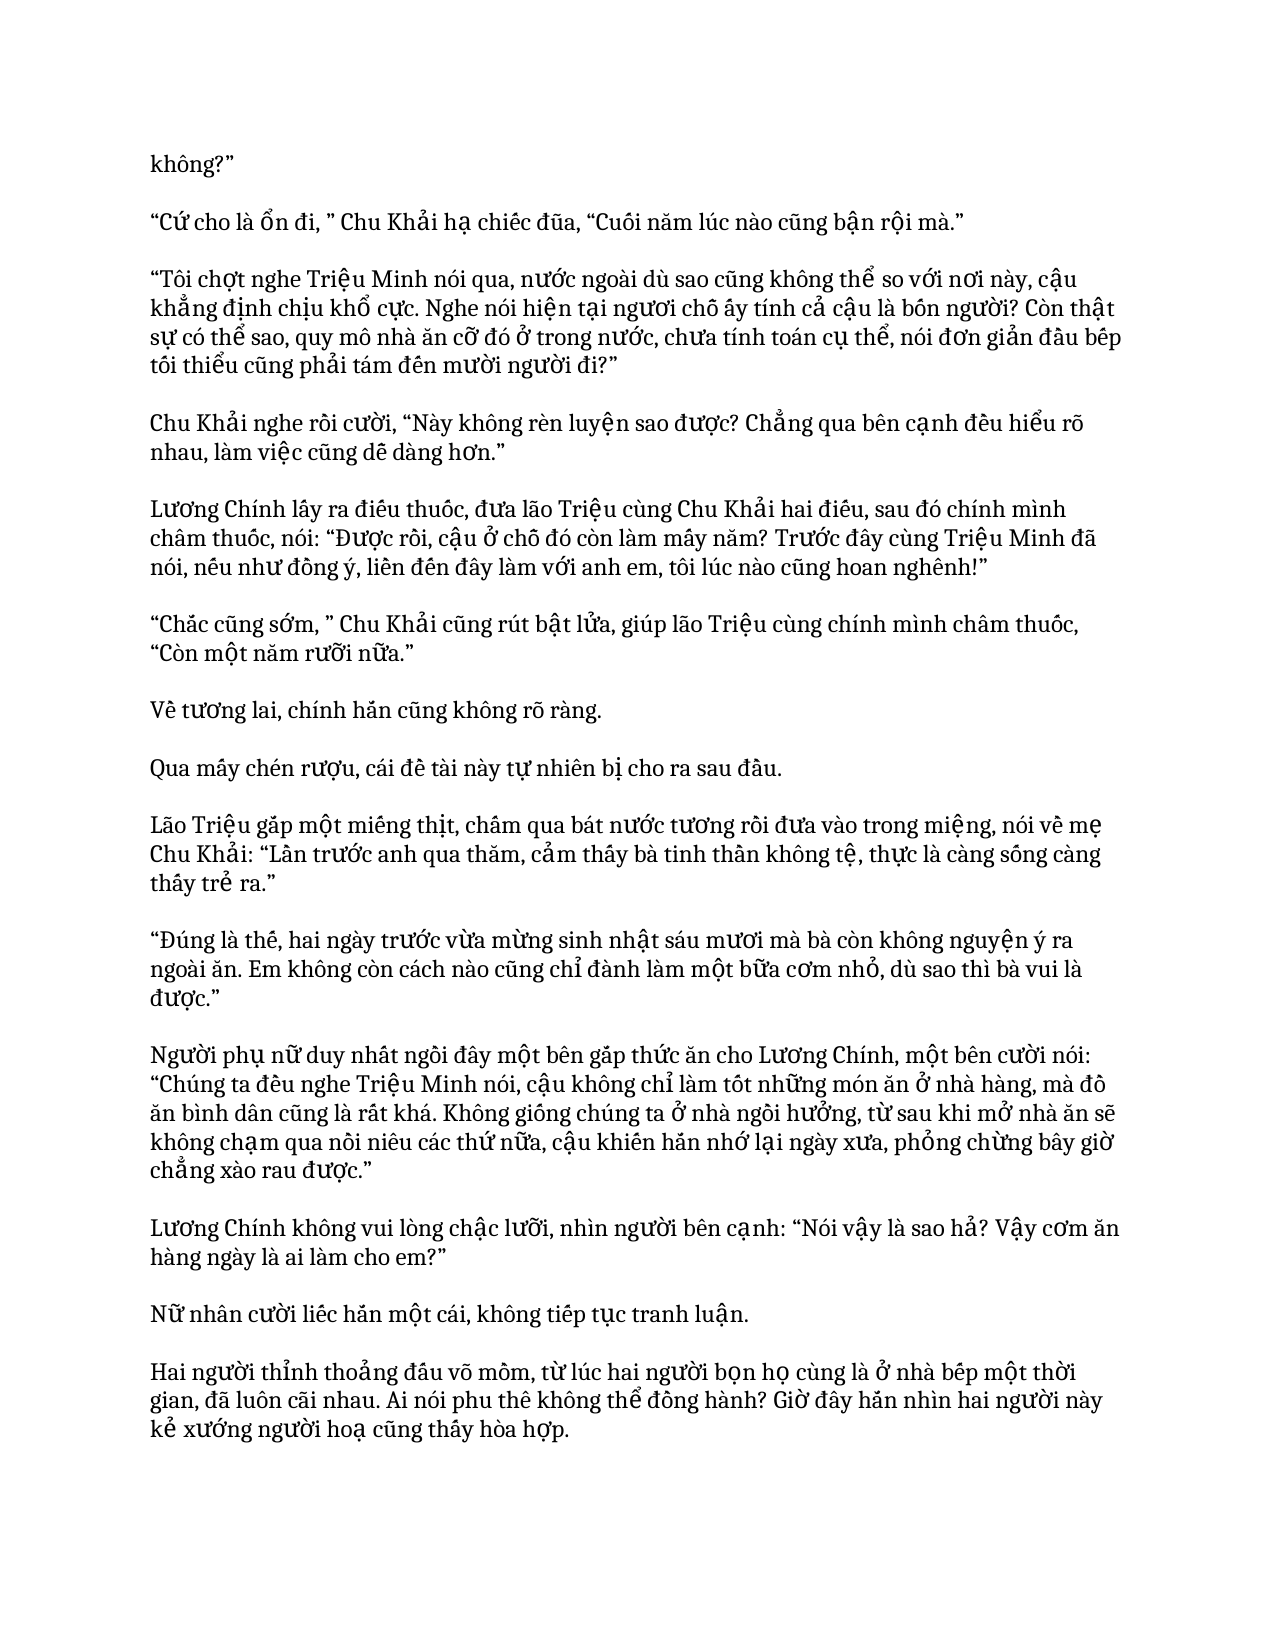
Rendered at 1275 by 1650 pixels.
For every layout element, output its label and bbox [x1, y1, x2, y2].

text [150, 150, 1125, 1472]
